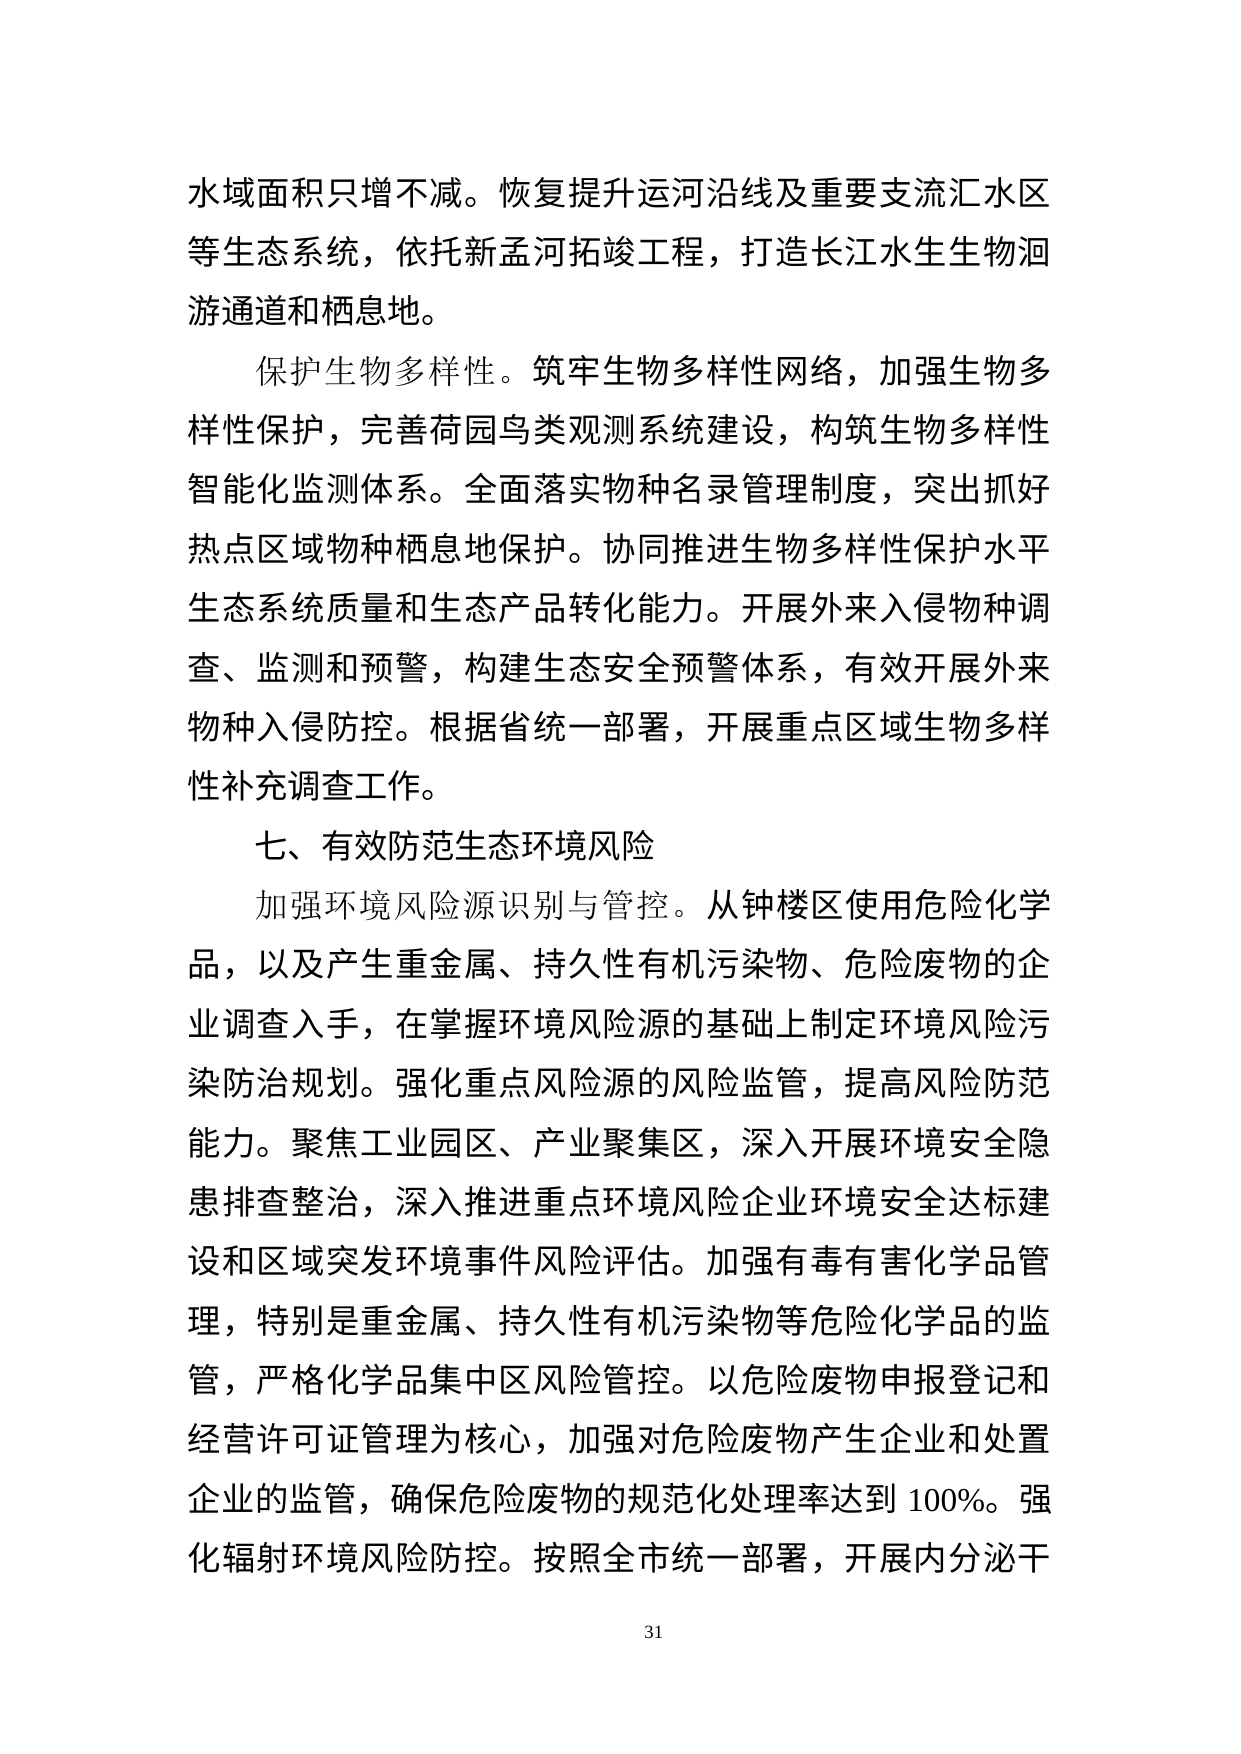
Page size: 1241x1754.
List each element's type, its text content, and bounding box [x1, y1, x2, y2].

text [187, 157, 1053, 336]
text 保护生物多样性。筑牢生物多样性网络，加强生物多样性保护，完善荷园鸟类观测系统建设，构筑生物多样性智能化监测体系。全面落实物种名录管理制度，突出抓好热点区域物种栖息地保护。协同推进生物多样性保护水平、生态系统质量和生态产品转化能力。开展外来入侵物种调查、监测和预警，构建生态安全预警体系，有效开展外来物种入侵防控。根据省统一部署，开展重点区域生物多样性补充调查工作。 [187, 336, 1053, 811]
subtitle 七、有效防范生态环境风险 [187, 811, 1053, 870]
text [187, 870, 1053, 1582]
